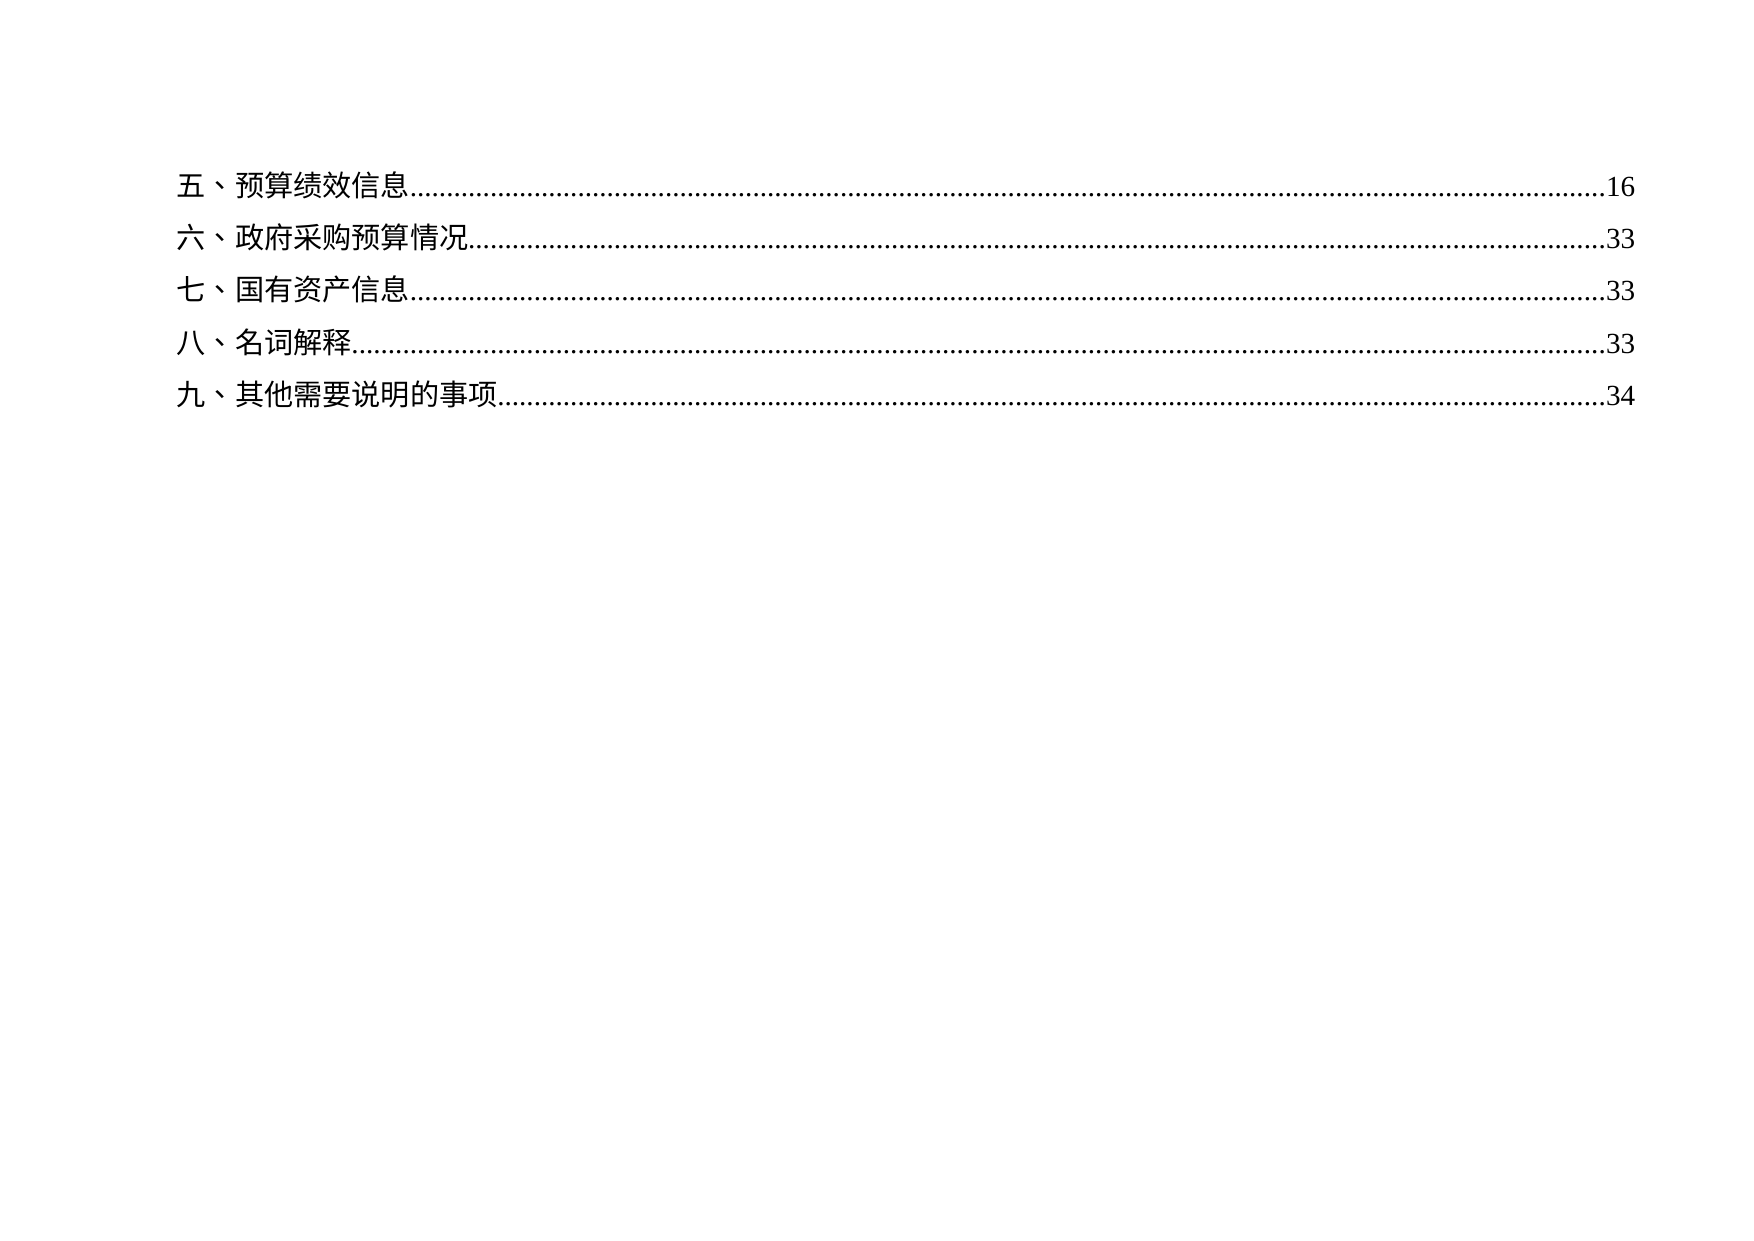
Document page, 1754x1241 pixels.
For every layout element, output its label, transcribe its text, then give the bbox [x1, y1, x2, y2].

text 八、名词解释 33 [118, 322, 1636, 362]
text 七、国有资产信息 33 [118, 270, 1636, 309]
text 六、政府采购预算情况 33 [118, 217, 1636, 257]
text 九、其他需要说明的事项 34 [118, 374, 1636, 414]
text 五、预算绩效信息 16 [118, 165, 1636, 205]
